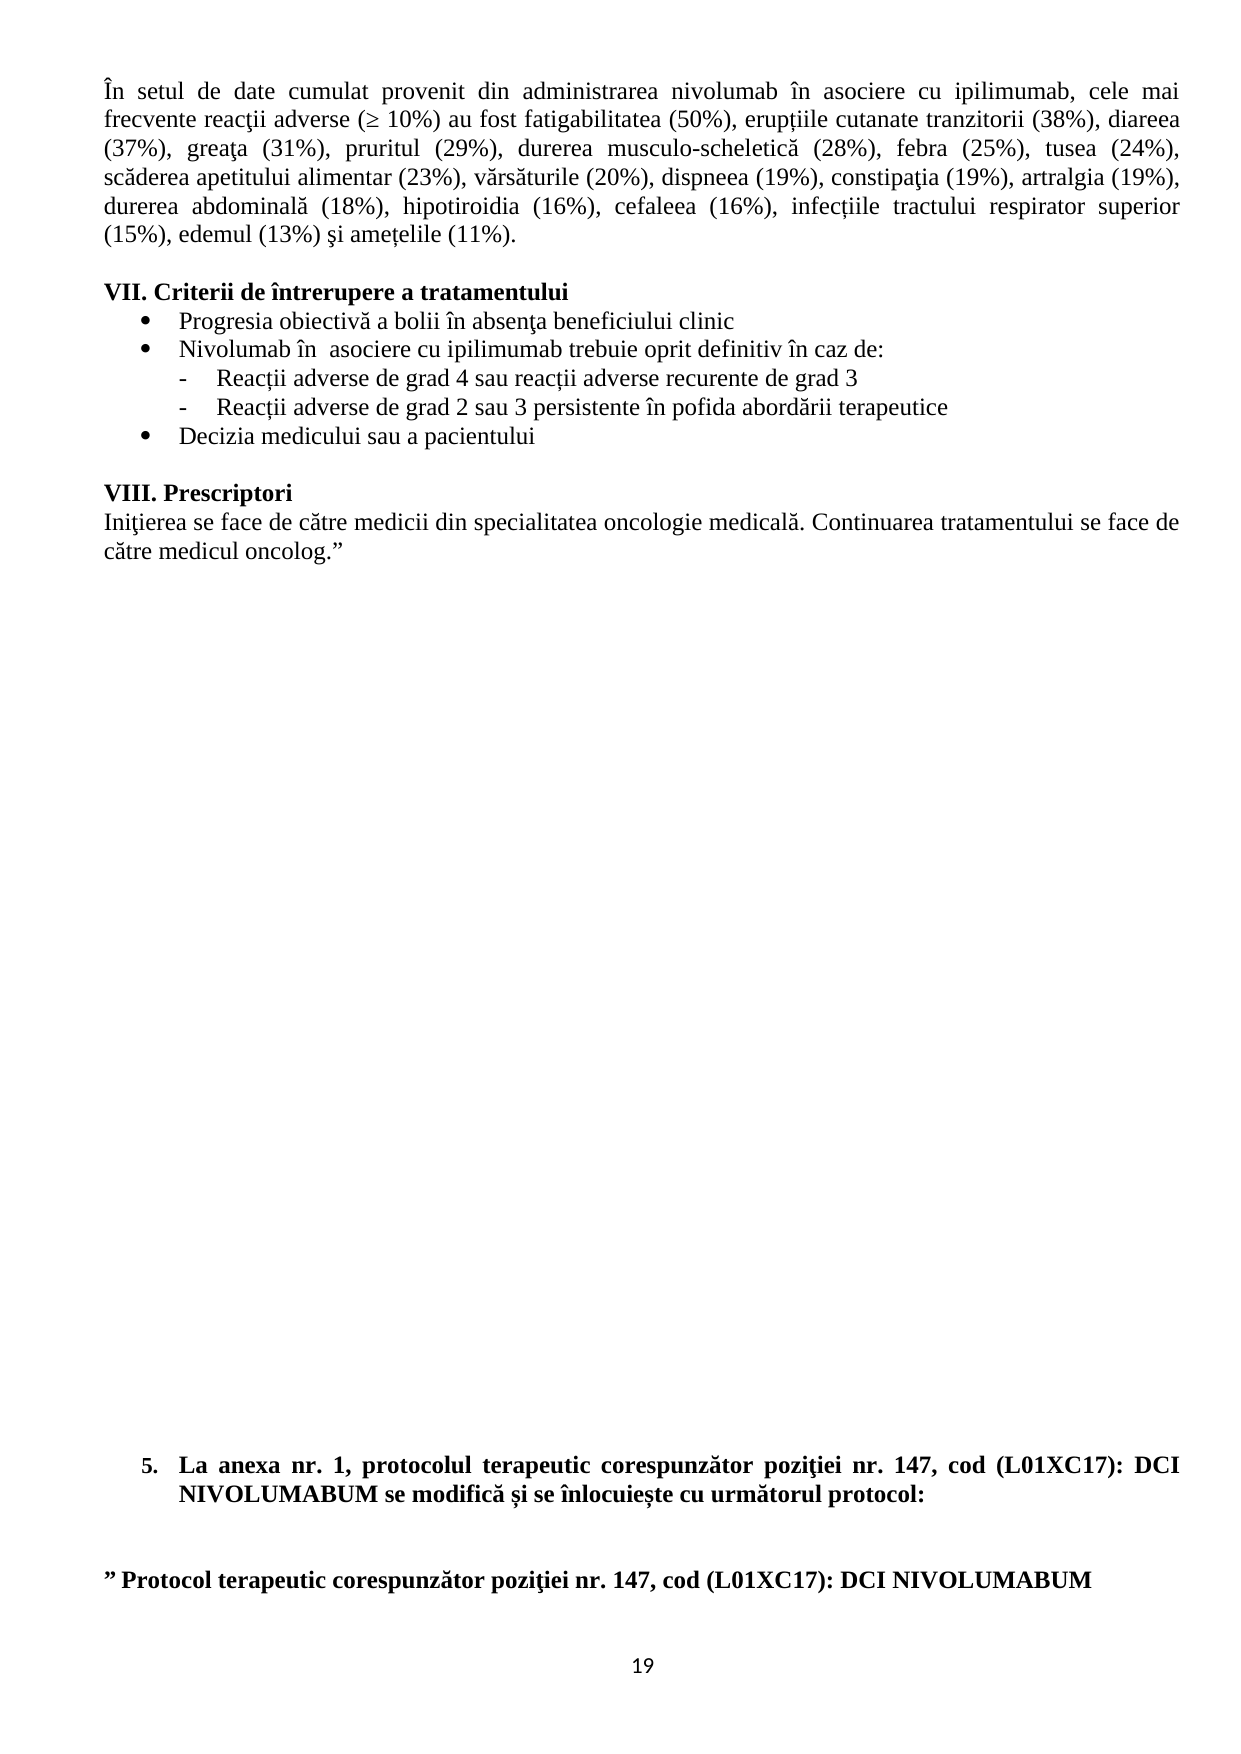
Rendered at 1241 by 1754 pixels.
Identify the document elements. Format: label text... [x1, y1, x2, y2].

text VII. Criterii de întrerupere a tratamentului [103, 277, 1181, 306]
text VIII. Prescriptori [103, 478, 1181, 507]
text ” Protocol terapeutic corespunzător poziţiei nr. 147, cod (L01XC17): DCI NIVOLUMABUM [103, 1565, 1181, 1594]
text În setul de date cumulat provenit din administrarea nivolumab în asociere cu ipilimumab, cele mai frecvente reacţii adverse (≥ 10%) au fost fatigabilitatea (50%), erupțiile cutanate tranzitorii (38%), diareea (37%), greaţa (31%), pruritul (29%), durerea musculo-scheletică (28%), febra (25%), tusea (24%), scăderea apetitului alimentar (23%), vărsăturile (20%), dispneea (19%), constipaţia (19%), artralgia (19%), durerea abdominală (18%), hipotiroidia (16%), cefaleea (16%), infecțiile tractului respirator superior (15%), edemul (13%) şi amețelile (11%). [103, 76, 1181, 248]
list La anexa nr. 1, protocolul terapeutic corespunzător poziţiei nr. 147, cod (L01XC17): DCI NIVOLUMABUM se modifică și se înlocuiește cu următorul protocol: [141, 1450, 1181, 1508]
list Reacții adverse de grad 4 sau reacții adverse recurente de grad 3 [178, 363, 1181, 392]
list Nivolumab în asociere cu ipilimumab trebuie oprit definitiv în caz de: [141, 334, 1181, 363]
text Iniţierea se face de către medicii din specialitatea oncologie medicală. Continuarea tratamentului se face de către medicul oncolog.” [103, 507, 1181, 564]
list Progresia obiectivă a bolii în absenţa beneficiului clinic [141, 306, 1181, 334]
list Reacții adverse de grad 2 sau 3 persistente în pofida abordării terapeutice [178, 392, 1181, 421]
list Decizia medicului sau a pacientului [141, 421, 1181, 449]
